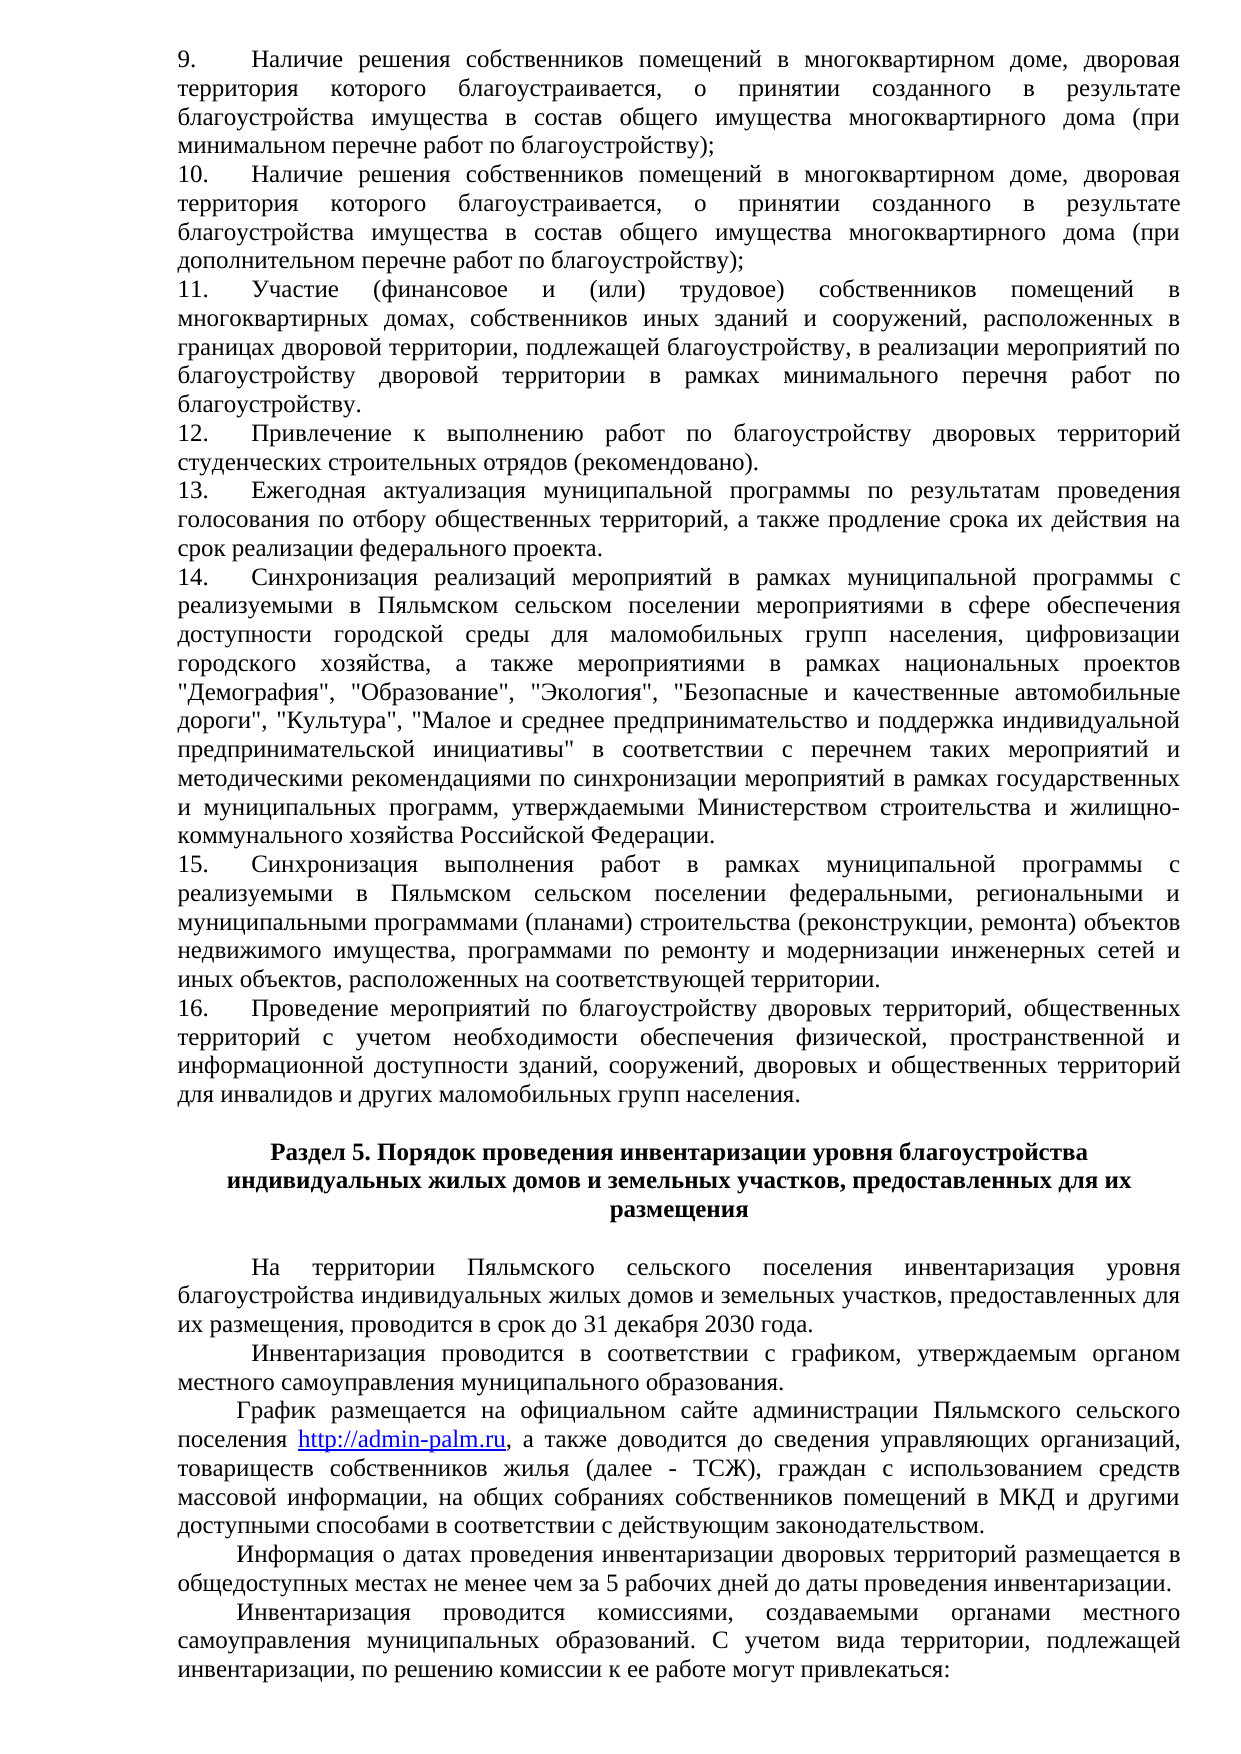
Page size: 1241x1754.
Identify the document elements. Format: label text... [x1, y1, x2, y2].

list Привлечение к выполнению работ по благоустройству дворовых территорий студенческих строительных отрядов (рекомендовано). [177, 418, 1181, 476]
text На территории Пяльмского сельского поселения инвентаризация уровня благоустройства индивидуальных жилых домов и земельных участков, предоставленных для их размещения, проводится в срок до 31 декабря 2030 года. [177, 1252, 1181, 1338]
list Наличие решения собственников помещений в многоквартирном доме, дворовая территория которого благоустраивается, о принятии созданного в результате благоустройства имущества в состав общего имущества многоквартирного дома (при дополнительном перечне работ по благоустройству); [177, 159, 1181, 274]
text Информация о датах проведения инвентаризации дворовых территорий размещается в общедоступных местах не менее чем за 5 рабочих дней до даты проведения инвентаризации. [177, 1539, 1181, 1597]
list Синхронизация реализаций мероприятий в рамках муниципальной программы с реализуемыми в Пяльмском сельском поселении мероприятиями в сфере обеспечения доступности городской среды для маломобильных групп населения, цифровизации городского хозяйства, а также мероприятиями в рамках национальных проектов "Демография", "Образование", "Экология", "Безопасные и качественные автомобильные дороги", "Культура", "Малое и среднее предпринимательство и поддержка индивидуальной предпринимательской инициативы" в соответствии с перечнем таких мероприятий и методическими рекомендациями по синхронизации мероприятий в рамках государственных и муниципальных программ, утверждаемыми Министерством строительства и жилищно-коммунального хозяйства Российской Федерации. [177, 562, 1181, 849]
text Инвентаризация проводится в соответствии с графиком, утверждаемым органом местного самоуправления муниципального образования. [177, 1338, 1181, 1396]
list Синхронизация выполнения работ в рамках муниципальной программы с реализуемыми в Пяльмском сельском поселении федеральными, региональными и муниципальными программами (планами) строительства (реконструкции, ремонта) объектов недвижимого имущества, программами по ремонту и модернизации инженерных сетей и иных объектов, расположенных на соответствующей территории. [177, 849, 1181, 993]
text График размещается на официальном сайте администрации Пяльмского сельского поселения http://admin-palm.ru, а также доводится до сведения управляющих организаций, товариществ собственников жилья (далее - ТСЖ), граждан с использованием средств массовой информации, на общих собраниях собственников помещений в МКД и другими доступными способами в соответствии с действующим законодательством. [177, 1396, 1181, 1539]
list Проведение мероприятий по благоустройству дворовых территорий, общественных территорий с учетом необходимости обеспечения физической, пространственной и информационной доступности зданий, сооружений, дворовых и общественных территорий для инвалидов и других маломобильных групп населения. [177, 993, 1181, 1108]
text Инвентаризация проводится комиссиями, создаваемыми органами местного самоуправления муниципальных образований. С учетом вида территории, подлежащей инвентаризации, по решению комиссии к ее работе могут привлекаться: [177, 1597, 1181, 1683]
list Участие (финансовое и (или) трудовое) собственников помещений в многоквартирных домах, собственников иных зданий и сооружений, расположенных в границах дворовой территории, подлежащей благоустройству, в реализации мероприятий по благоустройству дворовой территории в рамках минимального перечня работ по благоустройству. [177, 274, 1181, 418]
list Наличие решения собственников помещений в многоквартирном доме, дворовая территория которого благоустраивается, о принятии созданного в результате благоустройства имущества в состав общего имущества многоквартирного дома (при минимальном перечне работ по благоустройству); [177, 44, 1181, 159]
list Ежегодная актуализация муниципальной программы по результатам проведения голосования по отбору общественных территорий, а также продление срока их действия на срок реализации федерального проекта. [177, 476, 1181, 562]
text Раздел 5. Порядок проведения инвентаризации уровня благоустройства индивидуальных жилых домов и земельных участков, предоставленных для их размещения [177, 1137, 1181, 1223]
